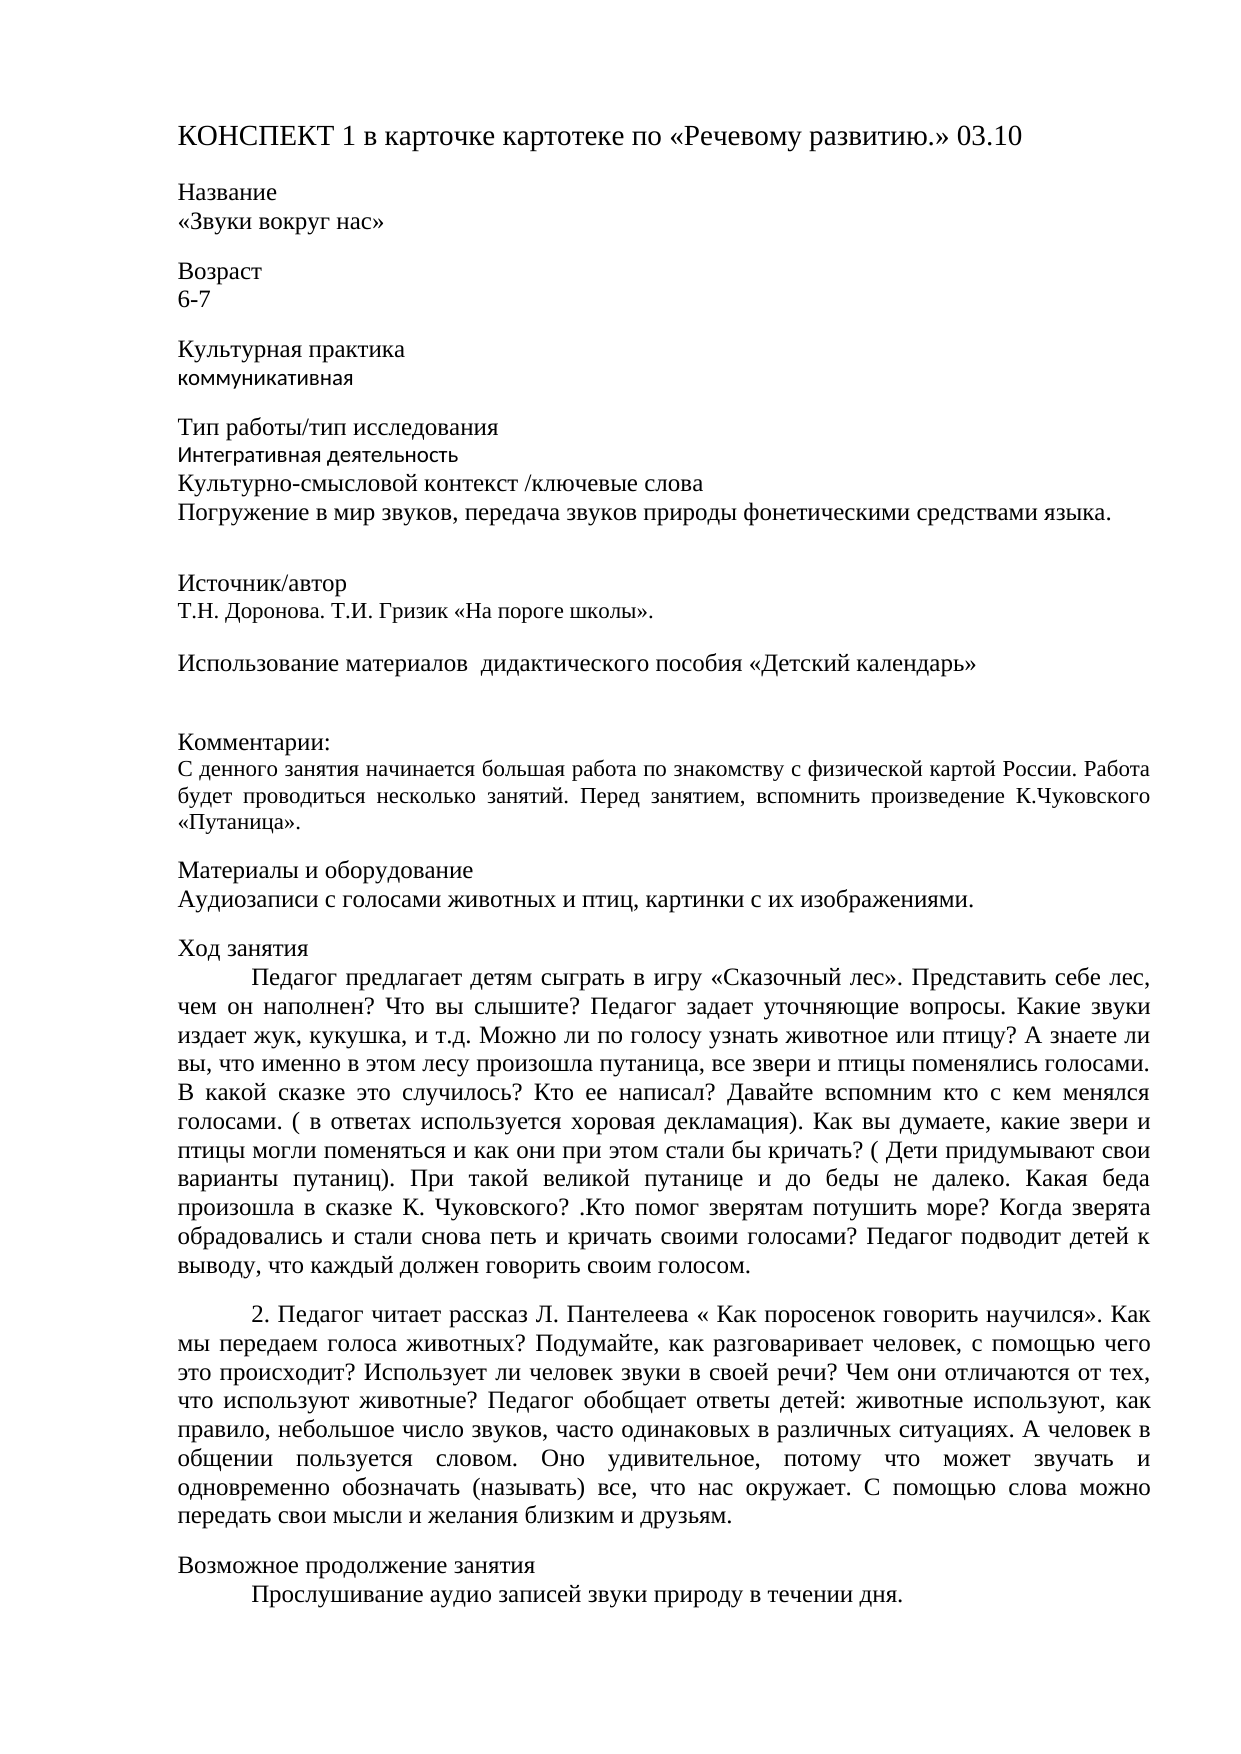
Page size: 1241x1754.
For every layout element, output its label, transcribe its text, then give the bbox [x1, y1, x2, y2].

text КОНСПЕКТ 1 в карточке картотеке по «Речевому развитию.» 03.10 [177, 118, 1152, 152]
